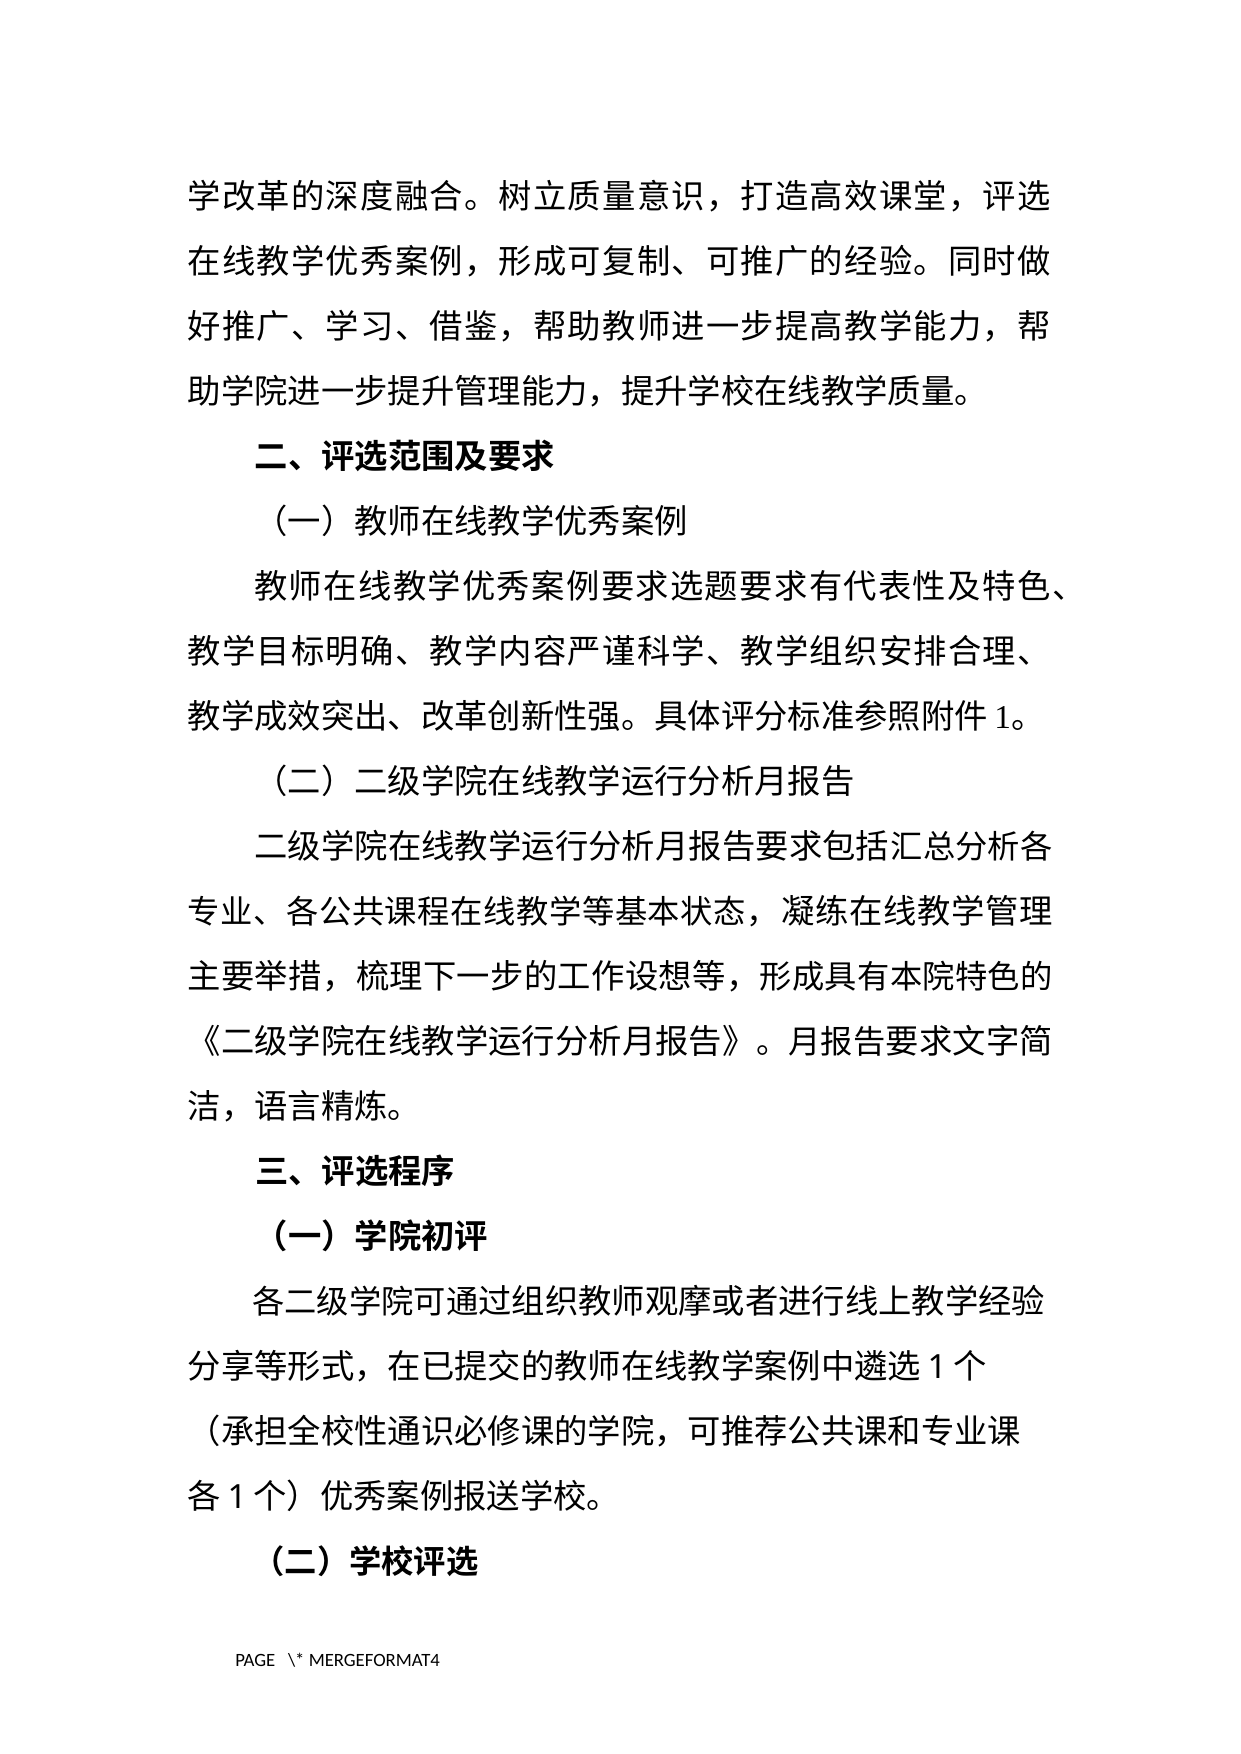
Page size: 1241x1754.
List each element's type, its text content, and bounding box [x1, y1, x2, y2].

text 二、评选范围及要求 [187, 422, 1053, 487]
text 教师在线教学优秀案例要求选题要求有代表性及特色、教学目标明确、教学内容严谨科学、教学组织安排合理、教学成效突出、改革创新性强。具体评分标准参照附件1。 [187, 552, 1053, 747]
text 三、评选程序 [187, 1137, 1053, 1202]
text （一）教师在线教学优秀案例 [187, 487, 1053, 552]
text 各二级学院可通过组织教师观摩或者进行线上教学经验分享等形式，在已提交的教师在线教学案例中遴选1个（承担全校性通识必修课的学院，可推荐公共课和专业课各1个）优秀案例报送学校。 [187, 1267, 1053, 1527]
text 二级学院在线教学运行分析月报告要求包括汇总分析各专业、各公共课程在线教学等基本状态，凝练在线教学管理主要举措，梳理下一步的工作设想等，形成具有本院特色的《二级学院在线教学运行分析月报告》。月报告要求文字简洁，语言精炼。 [187, 812, 1053, 1137]
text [187, 162, 1053, 422]
text （一）学院初评 [187, 1202, 1053, 1267]
text （二）学校评选 [187, 1527, 1053, 1592]
text （二）二级学院在线教学运行分析月报告 [187, 747, 1053, 812]
